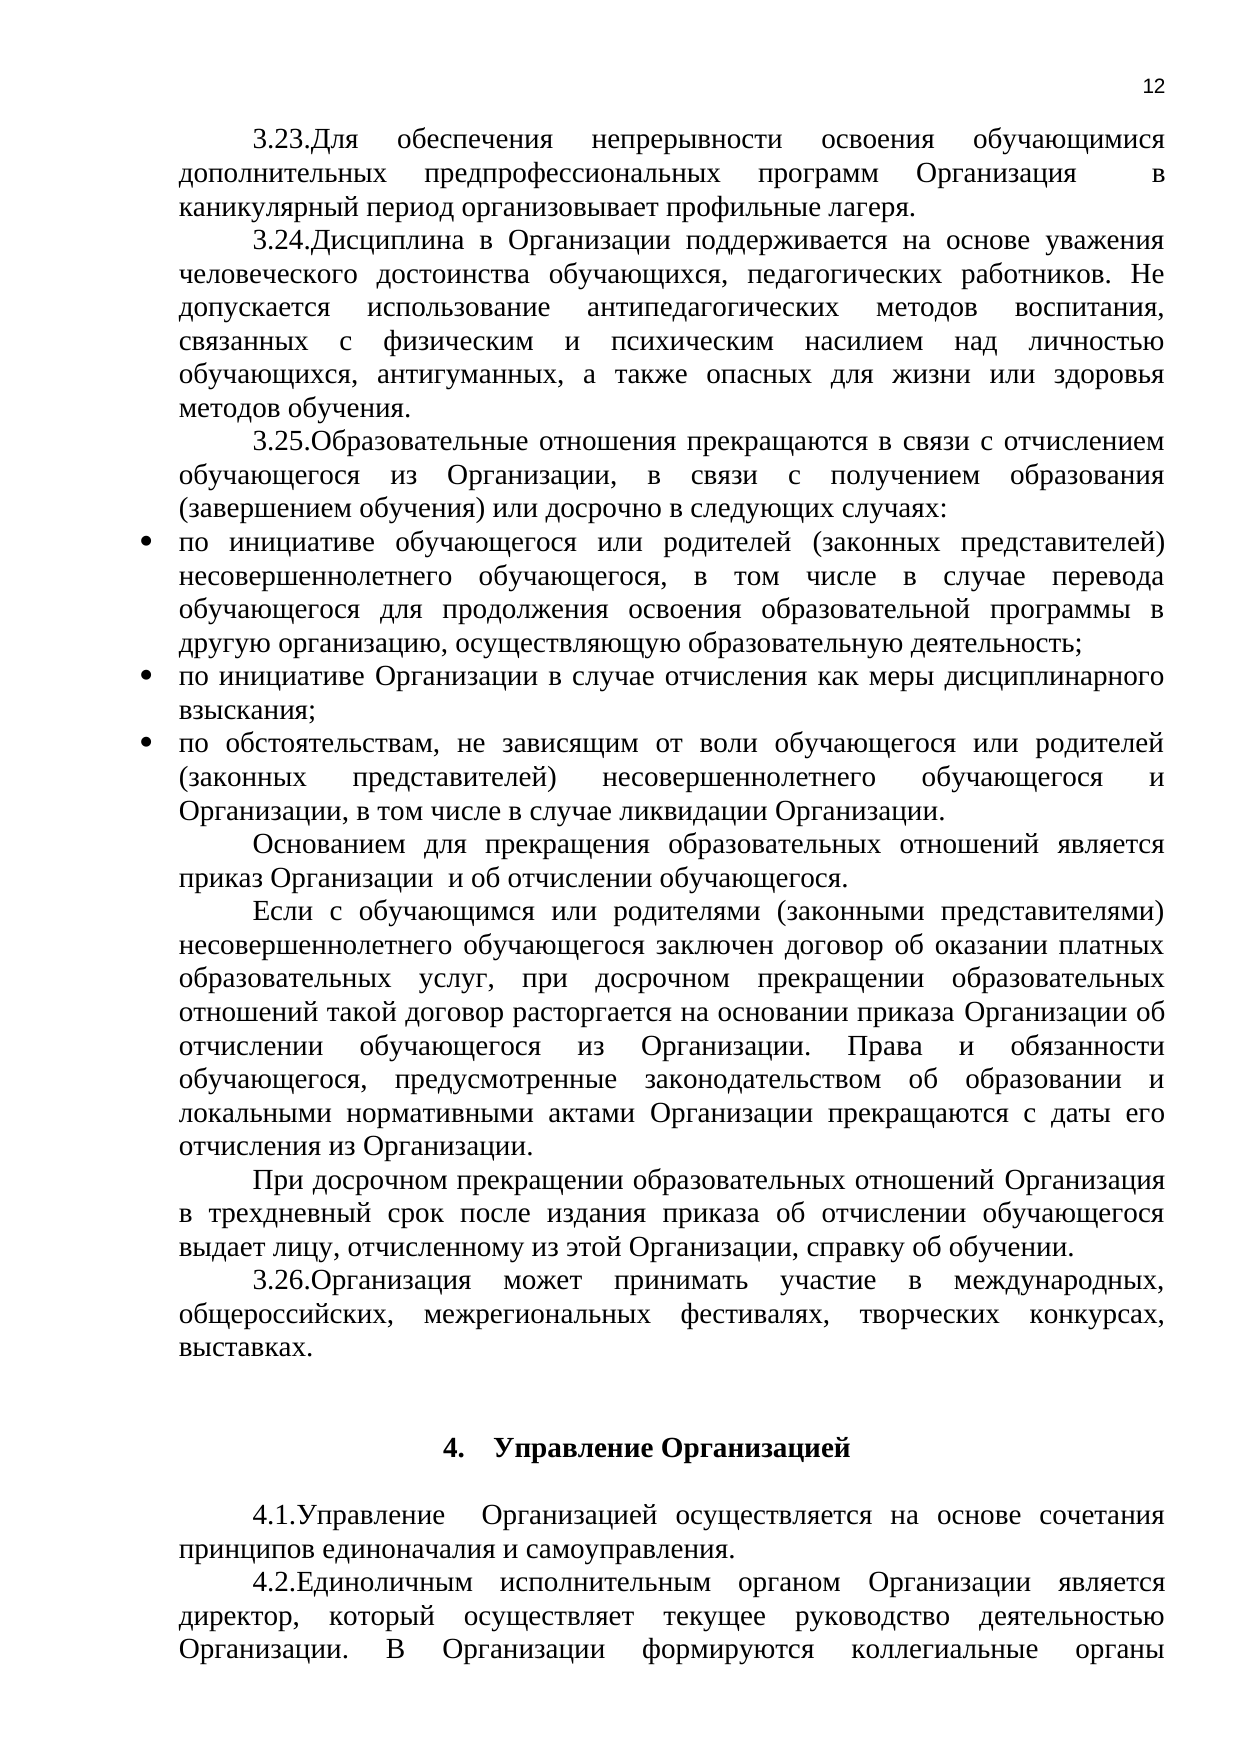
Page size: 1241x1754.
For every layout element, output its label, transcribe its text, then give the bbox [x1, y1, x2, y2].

text 3.24.Дисциплина в Организации поддерживается на основе уважения человеческого достоинства обучающихся, педагогических работников. Не допускается использование антипедагогических методов воспитания, связанных с физическим и психическим насилием над личностью обучающихся, антигуманных, а также опасных для жизни или здоровья методов обучения. [178, 222, 1165, 423]
text 4.1.Управление Организацией осуществляется на основе сочетания принципов единоначалия и самоуправления. [178, 1497, 1165, 1564]
text Основанием для прекращения образовательных отношений является приказ Организации и об отчислении обучающегося. [178, 826, 1165, 893]
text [178, 1564, 1165, 1665]
text 3.26.Организация может принимать участие в международных, общероссийских, межрегиональных фестивалях, творческих конкурсах, выставках. [178, 1262, 1165, 1363]
text Если с обучающимся или родителями (законными представителями) несовершеннолетнего обучающегося заключен договор об оказании платных образовательных услуг, при досрочном прекращении образовательных отношений такой договор расторгается на основании приказа Организации об отчислении обучающегося из Организации. Права и обязанности обучающегося, предусмотренные законодательством об образовании и локальными нормативными актами Организации прекращаются с даты его отчисления из Организации. [178, 893, 1165, 1162]
list по инициативе Организации в случае отчисления как меры дисциплинарного взыскания; [141, 658, 1165, 726]
list по обстоятельствам, не зависящим от воли обучающегося или родителей (законных представителей) несовершеннолетнего обучающегося и Организации, в том числе в случае ликвидации Организации. [141, 726, 1165, 826]
text При досрочном прекращении образовательных отношений Организация в трехдневный срок после издания приказа об отчислении обучающегося выдает лицу, отчисленному из этой Организации, справку об обучении. [178, 1162, 1165, 1262]
text 3.25.Образовательные отношения прекращаются в связи с отчислением обучающегося из Организации, в связи с получением образования (завершением обучения) или досрочно в следующих случаях: [178, 423, 1165, 524]
list по инициативе обучающегося или родителей (законных представителей) несовершеннолетнего обучающегося, в том числе в случае перевода обучающегося для продолжения освоения образовательной программы в другую организацию, осуществляющую образовательную деятельность; [141, 524, 1165, 658]
text 3.23.Для обеспечения непрерывности освоения обучающимися дополнительных предпрофессиональных программ Организация в каникулярный период организовывает профильные лагеря. [178, 122, 1165, 222]
list Управление Организацией [128, 1430, 1165, 1464]
